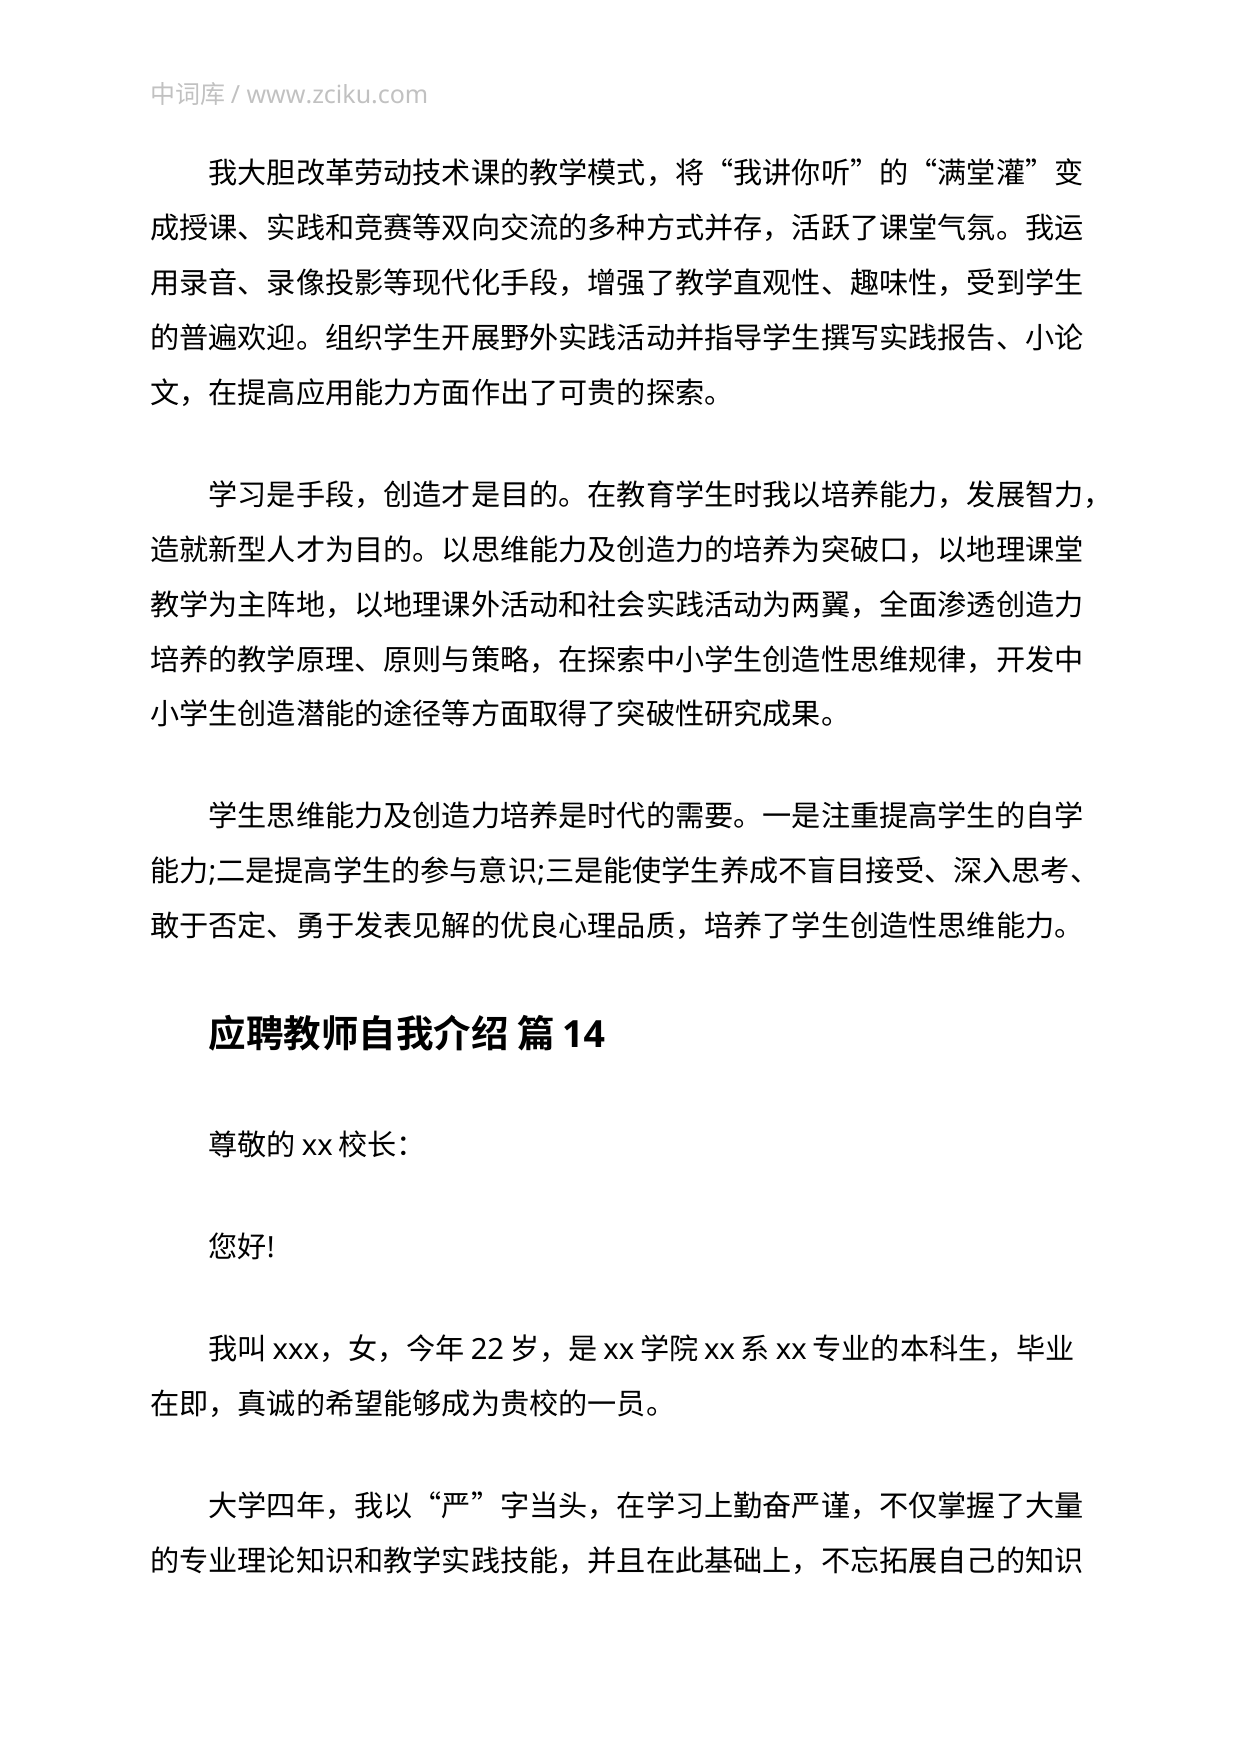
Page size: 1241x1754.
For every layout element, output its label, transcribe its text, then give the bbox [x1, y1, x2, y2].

text 我叫xxx，女，今年22岁，是xx学院xx系xx专业的本科生，毕业在即，真诚的希望能够成为贵校的一员。 [150, 1326, 1090, 1423]
text 应聘教师自我介绍 篇14 [150, 1004, 1090, 1059]
text 您好! [150, 1224, 1090, 1266]
text 我大胆改革劳动技术课的教学模式，将“我讲你听”的“满堂灌”变成授课、实践和竞赛等双向交流的多种方式并存，活跃了课堂气氛。我运用录音、录像投影等现代化手段，增强了教学直观性、趣味性，受到学生的普遍欢迎。组织学生开展野外实践活动并指导学生撰写实践报告、小论文，在提高应用能力方面作出了可贵的探索。 [150, 150, 1090, 412]
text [150, 1483, 1090, 1580]
text 尊敬的xx校长： [150, 1122, 1090, 1164]
text 学生思维能力及创造力培养是时代的需要。一是注重提高学生的自学能力;二是提高学生的参与意识;三是能使学生养成不盲目接受、深入思考、敢于否定、勇于发表见解的优良心理品质，培养了学生创造性思维能力。 [150, 793, 1090, 945]
text 学习是手段，创造才是目的。在教育学生时我以培养能力，发展智力，造就新型人才为目的。以思维能力及创造力的培养为突破口，以地理课堂教学为主阵地，以地理课外活动和社会实践活动为两翼，全面渗透创造力培养的教学原理、原则与策略，在探索中小学生创造性思维规律，开发中小学生创造潜能的途径等方面取得了突破性研究成果。 [150, 471, 1090, 733]
